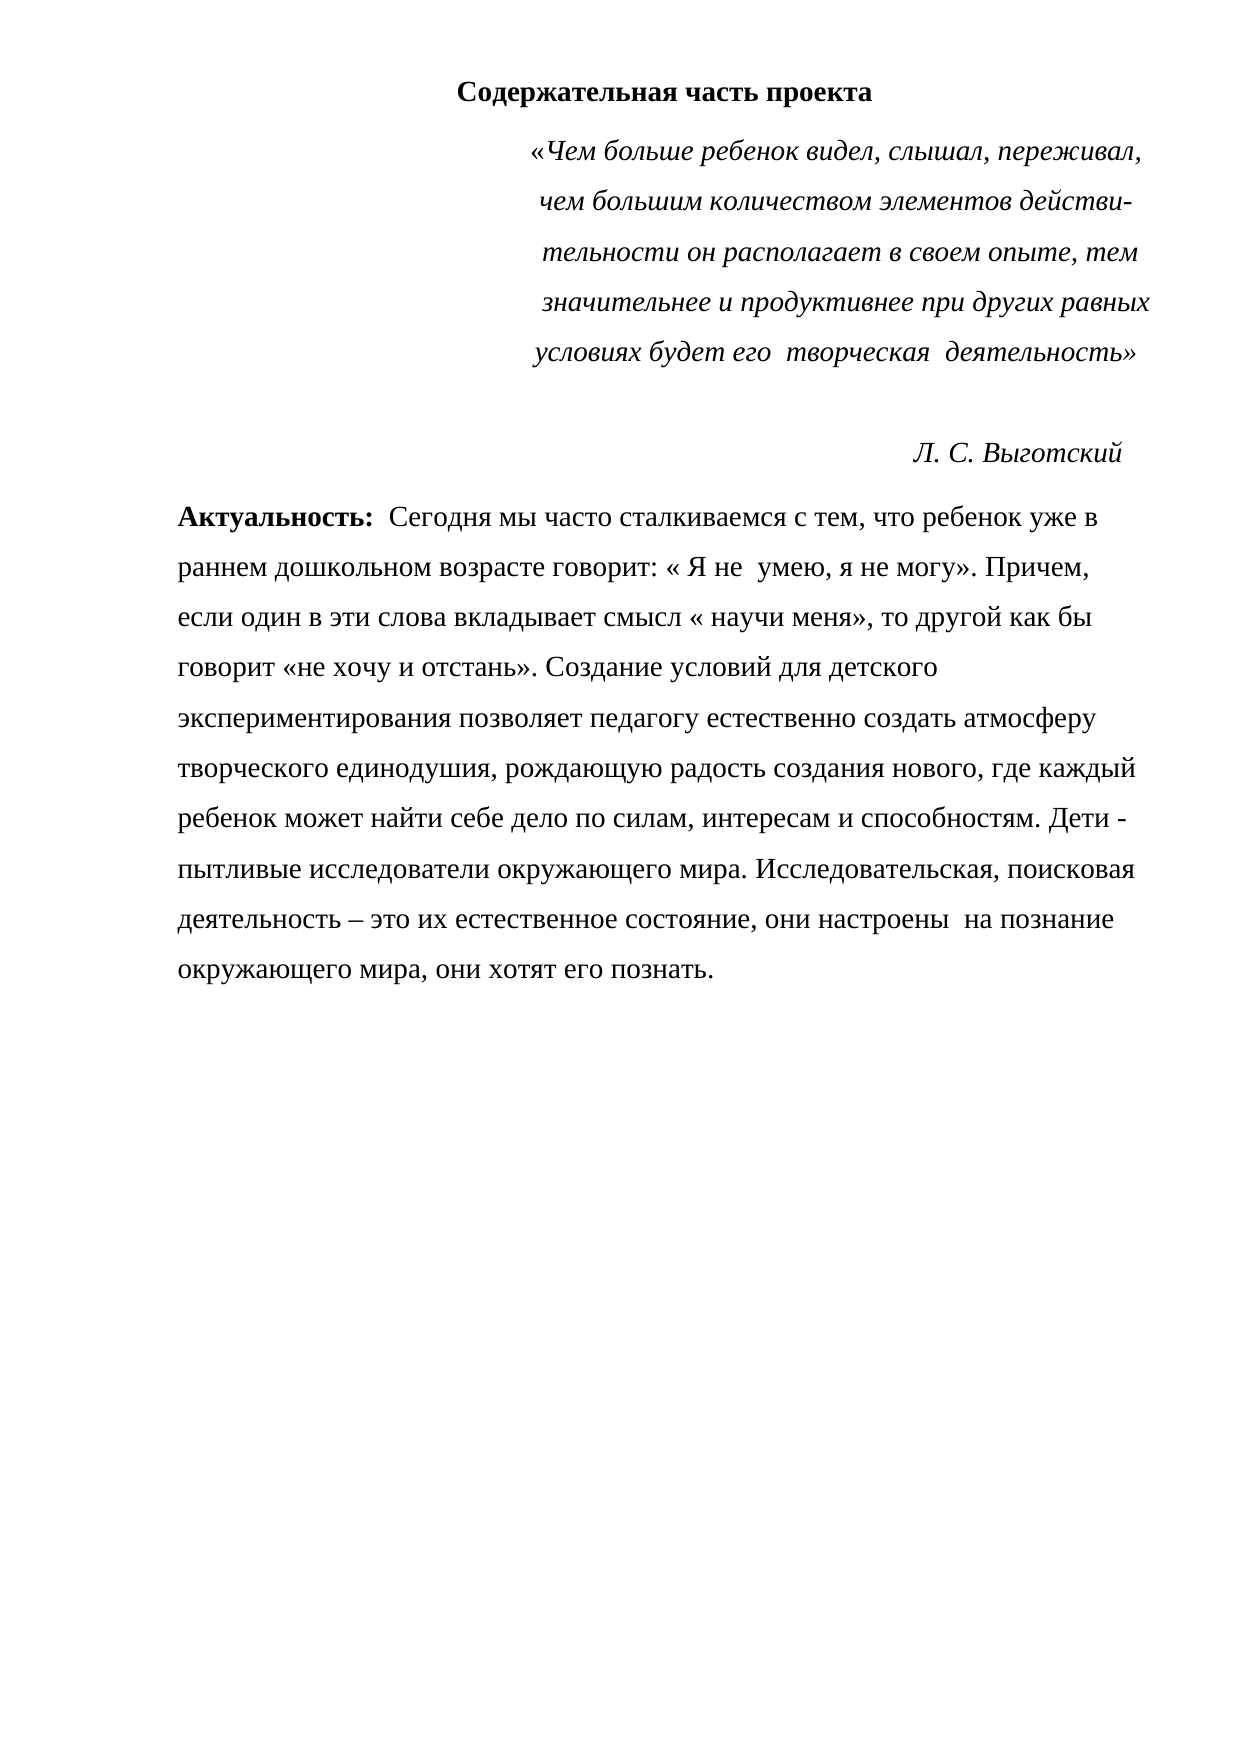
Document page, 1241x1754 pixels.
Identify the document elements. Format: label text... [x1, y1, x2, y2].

text значительнее и продуктивнее при других равных [177, 284, 1152, 318]
text Содержательная часть проекта [177, 74, 1152, 107]
text Актуальность: Сегодня мы часто сталкиваемся с тем, что ребенок уже в раннем дошкольном возрасте говорит: « Я не умею, я не могу». Причем, если один в эти слова вкладывает смысл « научи меня», то другой как бы говорит «не хочу и отстань». Создание условий для детского экспериментирования позволяет педагогу естественно создать атмосферу творческого единодушия, рождающую радость создания нового, где каждый ребенок может найти себе дело по силам, интересам и способностям. Дети - пытливые исследователи окружающего мира. Исследовательская, поисковая деятельность – это их естественное состояние, они настроены на познание окружающего мира, они хотят его познать. [177, 499, 1152, 985]
text «Чем больше ребенок видел, слышал, переживал, [177, 133, 1152, 167]
text тельности он располагает в своем опыте, тем [177, 234, 1152, 267]
text чем большим количеством элементов действи- [177, 183, 1152, 217]
text Л. С. Выготский [177, 435, 1152, 469]
text условиях будет его творческая деятельность» [177, 334, 1152, 368]
